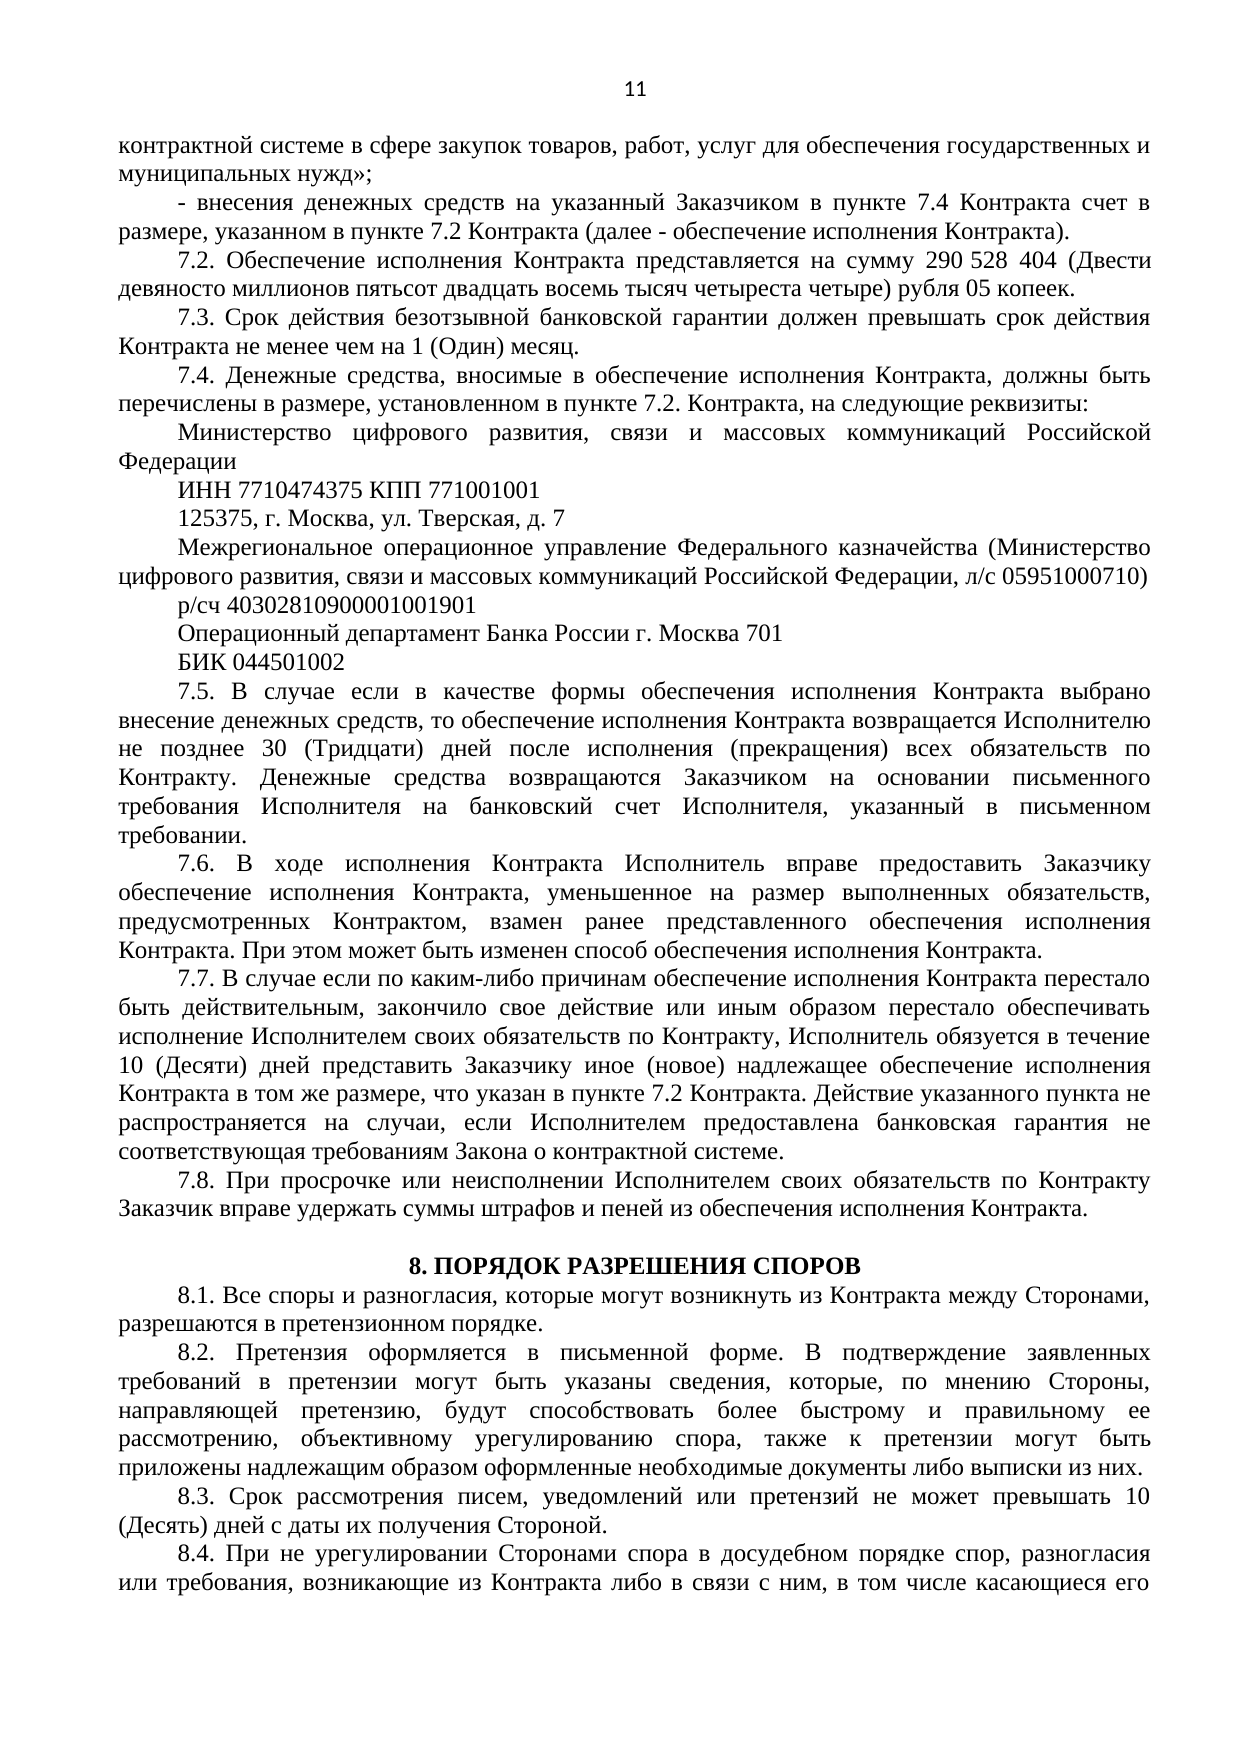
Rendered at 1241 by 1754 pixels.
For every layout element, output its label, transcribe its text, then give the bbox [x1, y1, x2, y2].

text 7.5. В случае если в качестве формы обеспечения исполнения Контракта выбрано внесение денежных средств, то обеспечение исполнения Контракта возвращается Исполнителю не позднее 30 (Тридцати) дней после исполнения (прекращения) всех обязательств по Контракту. Денежные средства возвращаются Заказчиком на основании письменного требования Исполнителя на банковский счет Исполнителя, указанный в письменном требовании. [118, 676, 1152, 848]
text Министерство цифрового развития, связи и массовых коммуникаций Российской Федерации [118, 417, 1152, 475]
text 7.6. В ходе исполнения Контракта Исполнитель вправе предоставить Заказчику обеспечение исполнения Контракта, уменьшенное на размер выполненных обязательств, предусмотренных Контрактом, взамен ранее представленного обеспечения исполнения Контракта. При этом может быть изменен способ обеспечения исполнения Контракта. [118, 848, 1152, 963]
text 8.3. Срок рассмотрения писем, уведомлений или претензий не может превышать 10 (Десять) дней с даты их получения Стороной. [118, 1481, 1152, 1538]
text 7.7. В случае если по каким-либо причинам обеспечение исполнения Контракта перестало быть действительным, закончило свое действие или иным образом перестало обеспечивать исполнение Исполнителем своих обязательств по Контракту, Исполнитель обязуется в течение 10 (Десяти) дней представить Заказчику иное (новое) надлежащее обеспечение исполнения Контракта в том же размере, что указан в пункте 7.2 Контракта. Действие указанного пункта не распространяется на случаи, если Исполнителем предоставлена банковская гарантия не соответствующая требованиям Закона о контрактной системе. [118, 963, 1152, 1165]
text Операционный департамент Банка России г. Москва 701 [118, 618, 1152, 647]
text ИНН 7710474375 КПП 771001001 [118, 475, 1152, 503]
text 8. ПОРЯДОК РАЗРЕШЕНИЯ СПОРОВ [118, 1251, 1152, 1280]
text 8.2. Претензия оформляется в письменной форме. В подтверждение заявленных требований в претензии могут быть указаны сведения, которые, по мнению Стороны, направляющей претензию, будут способствовать более быстрому и правильному ее рассмотрению, объективному урегулированию спора, также к претензии могут быть приложены надлежащим образом оформленные необходимые документы либо выписки из них. [118, 1337, 1152, 1481]
text - внесения денежных средств на указанный Заказчиком в пункте 7.4 Контракта счет в размере, указанном в пункте 7.2 Контракта (далее - обеспечение исполнения Контракта). [118, 187, 1152, 245]
text р/сч 40302810900001001901 [118, 590, 1152, 618]
text 125375, г. Москва, ул. Тверская, д. 7 [118, 503, 1152, 532]
text 7.3. Срок действия безотзывной банковской гарантии должен превышать срок действия Контракта не менее чем на 1 (Один) месяц. [118, 302, 1152, 360]
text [118, 1538, 1152, 1596]
text 7.8. При просрочке или неисполнении Исполнителем своих обязательств по Контракту Заказчик вправе удержать суммы штрафов и пеней из обеспечения исполнения Контракта. [118, 1165, 1152, 1222]
text 7.2. Обеспечение исполнения Контракта представляется на сумму 290 528 404 (Двести девяносто миллионов пятьсот двадцать восемь тысяч четыреста четыре) рубля 05 копеек. [118, 245, 1152, 302]
text БИК 044501002 [118, 647, 1152, 676]
text Межрегиональное операционное управление Федерального казначейства (Министерство цифрового развития, связи и массовых коммуникаций Российской Федерации, л/с 05951000710) [118, 532, 1152, 590]
text 8.1. Все споры и разногласия, которые могут возникнуть из Контракта между Сторонами, разрешаются в претензионном порядке. [118, 1280, 1152, 1337]
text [118, 130, 1152, 187]
text 7.4. Денежные средства, вносимые в обеспечение исполнения Контракта, должны быть перечислены в размере, установленном в пункте 7.2. Контракта, на следующие реквизиты: [118, 360, 1152, 417]
